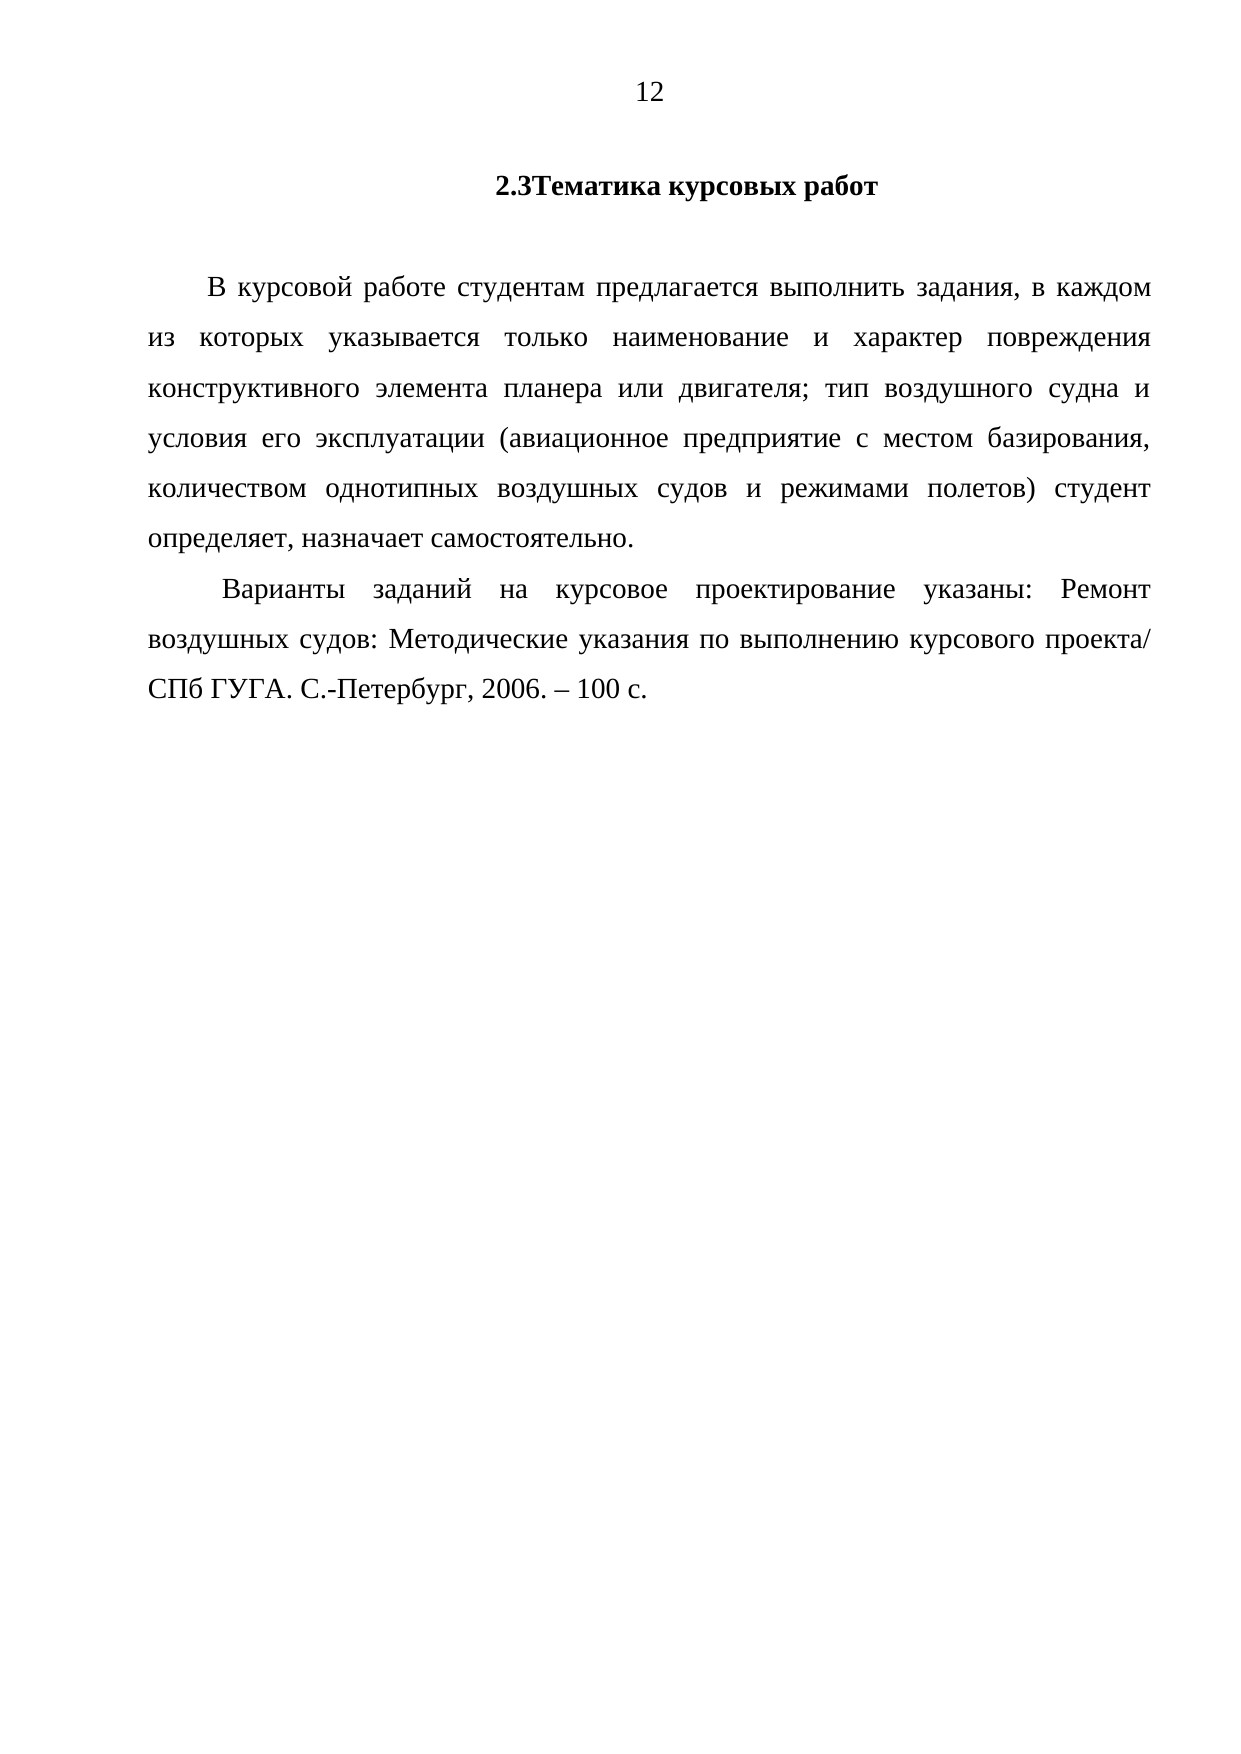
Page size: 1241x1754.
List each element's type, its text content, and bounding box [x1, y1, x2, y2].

text 2.3Тематика курсовых работ [148, 168, 1152, 202]
text Варианты заданий на курсовое проектирование указаны: Ремонт воздушных судов: Методические указания по выполнению курсового проекта/ СПб ГУГА. С.-Петербург, 2006. – 100 с. [148, 571, 1152, 705]
text В курсовой работе студентам предлагается выполнить задания, в каждом из которых указывается только наименование и характер повреждения конструктивного элемента планера или двигателя; тип воздушного судна и условия его эксплуатации (авиационное предприятие с местом базирования, количеством однотипных воздушных судов и режимами полетов) студент определяет, назначает самостоятельно. [148, 269, 1152, 554]
